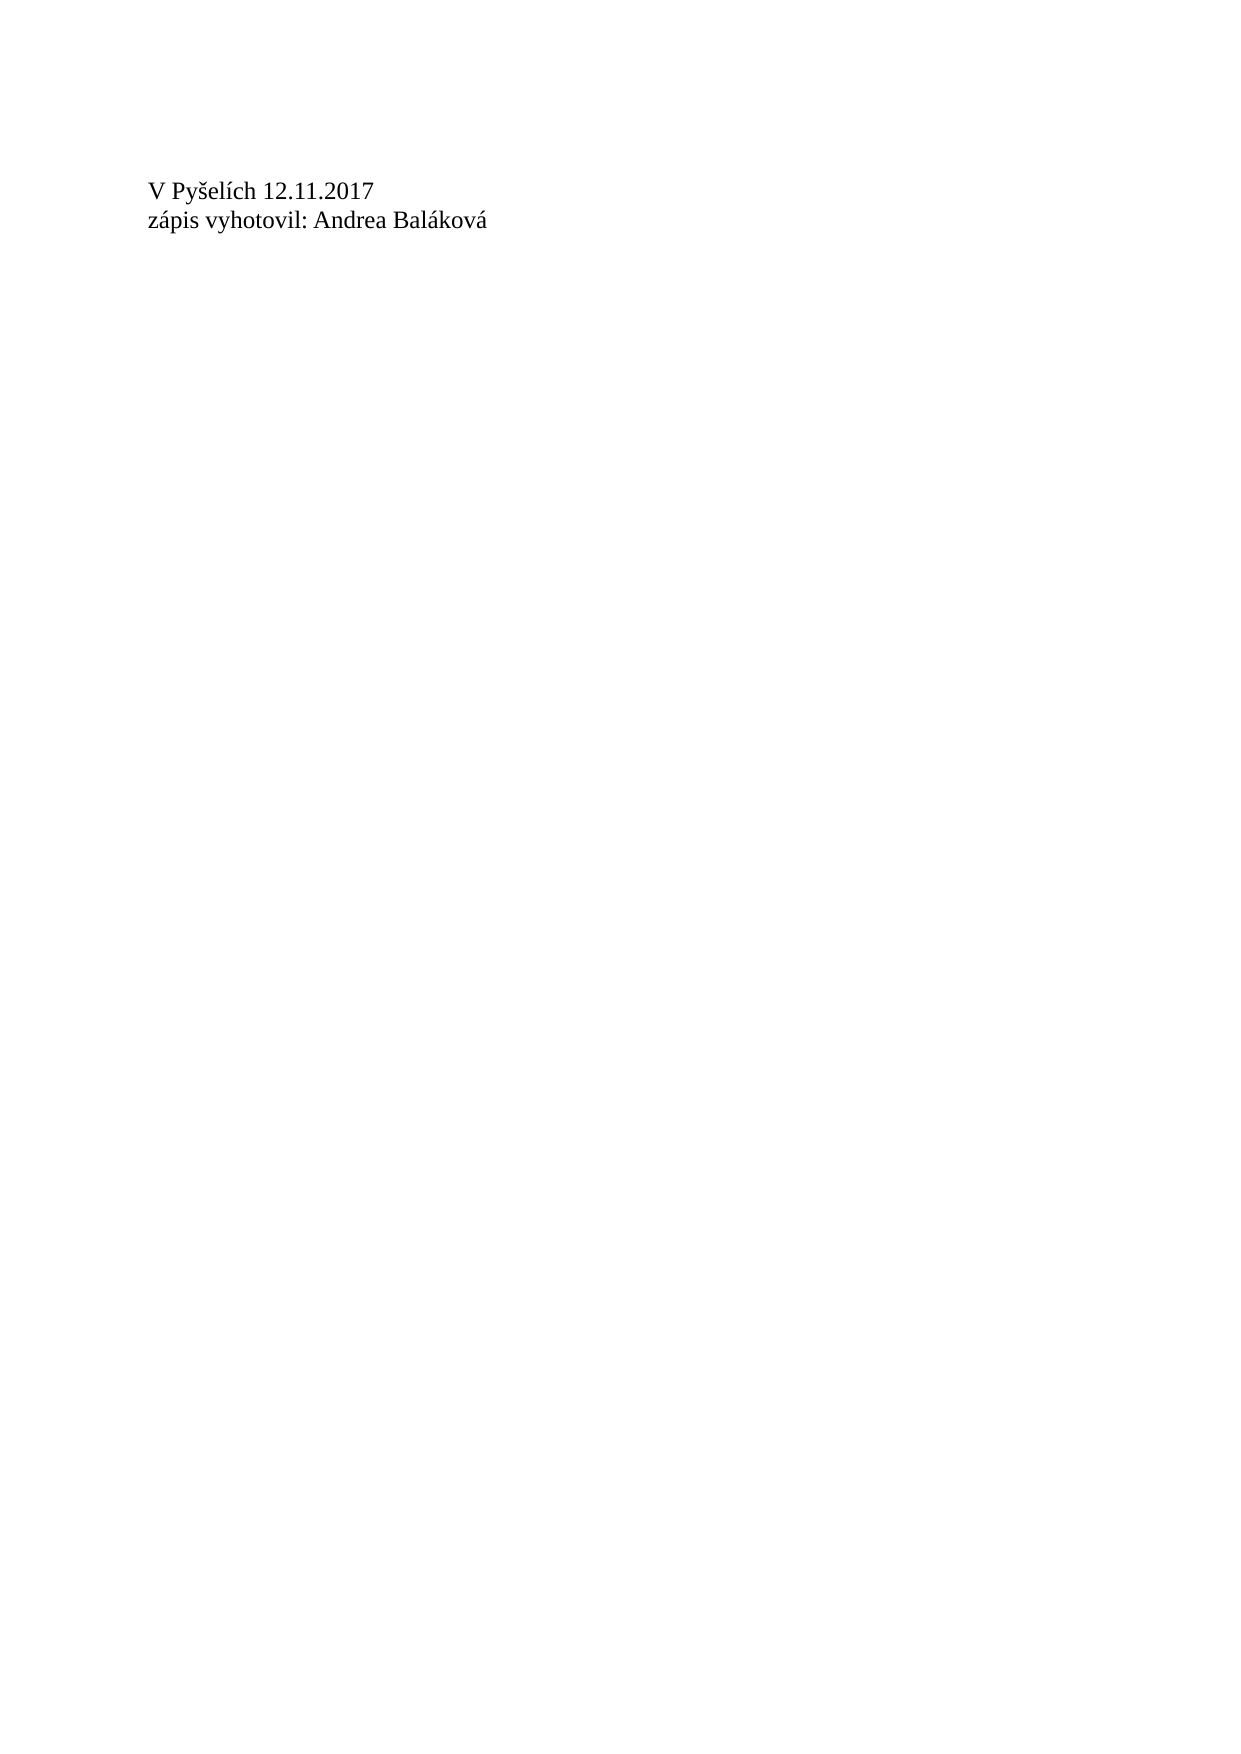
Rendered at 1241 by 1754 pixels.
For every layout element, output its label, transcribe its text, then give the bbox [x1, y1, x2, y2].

text zápis vyhotovil: Andrea Baláková [148, 205, 1093, 234]
text V Pyšelích 12.11.2017 [148, 176, 1093, 205]
